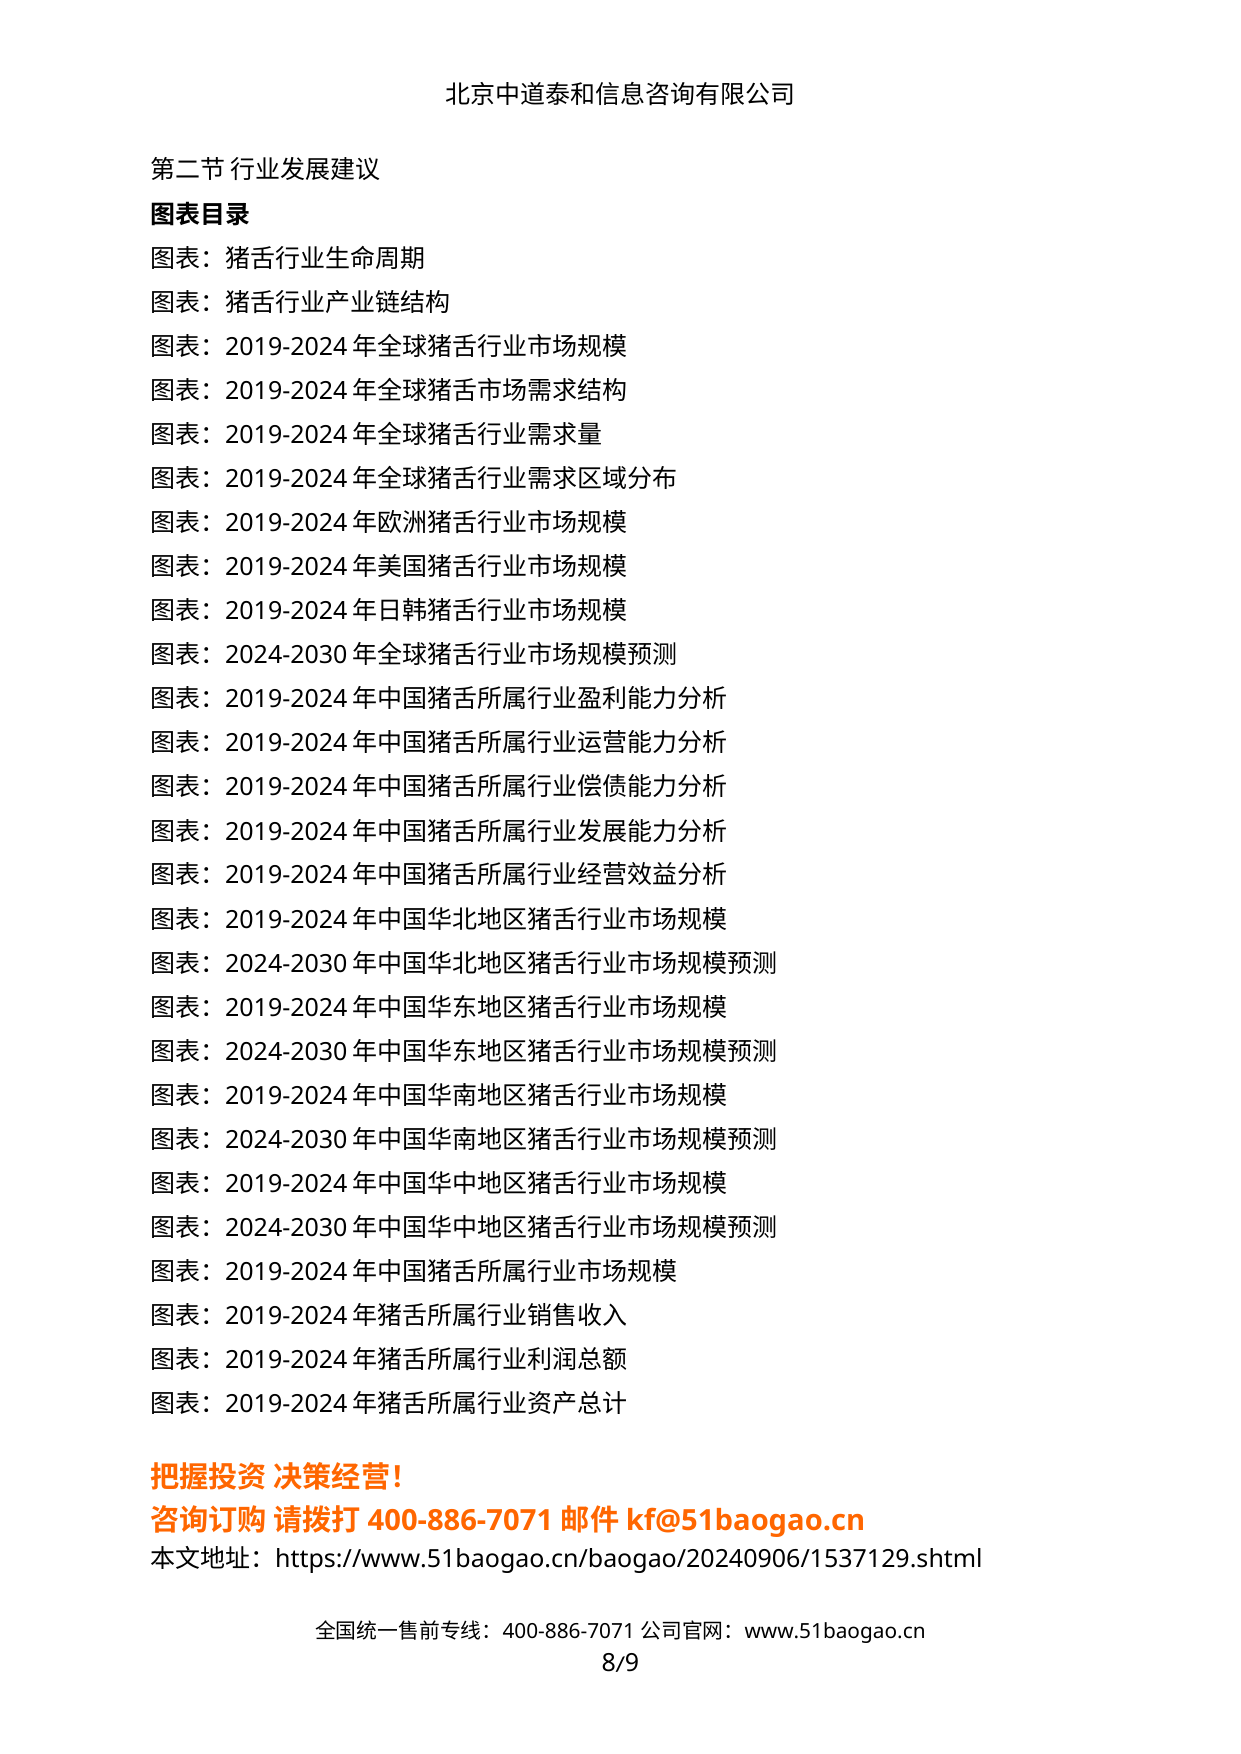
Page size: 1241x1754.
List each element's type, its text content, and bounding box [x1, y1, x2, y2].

text 图表：猪舌行业产业链结构 [150, 282, 1090, 318]
text 图表：猪舌行业生命周期 [150, 238, 1090, 274]
text 图表：2024-2030年全球猪舌行业市场规模预测 [150, 635, 1090, 671]
text 图表：2024-2030年中国华中地区猪舌行业市场规模预测 [150, 1207, 1090, 1244]
text 图表：2024-2030年中国华南地区猪舌行业市场规模预测 [150, 1119, 1090, 1156]
text 图表：2019-2024年猪舌所属行业销售收入 [150, 1296, 1090, 1332]
text 图表目录 [150, 194, 1090, 230]
text 图表：2019-2024年全球猪舌行业市场规模 [150, 326, 1090, 362]
text 第二节 行业发展建议 [150, 150, 1090, 186]
text 图表：2019-2024年全球猪舌行业需求区域分布 [150, 458, 1090, 495]
text 图表：2019-2024年中国华中地区猪舌行业市场规模 [150, 1163, 1090, 1200]
text 图表：2019-2024年中国华北地区猪舌行业市场规模 [150, 899, 1090, 935]
text 图表：2019-2024年中国猪舌所属行业运营能力分析 [150, 723, 1090, 759]
text 图表：2024-2030年中国华北地区猪舌行业市场规模预测 [150, 943, 1090, 979]
text 图表：2019-2024年猪舌所属行业资产总计 [150, 1384, 1090, 1420]
text 图表：2024-2030年中国华东地区猪舌行业市场规模预测 [150, 1031, 1090, 1067]
text 图表：2019-2024年中国华东地区猪舌行业市场规模 [150, 987, 1090, 1023]
text 图表：2019-2024年中国猪舌所属行业经营效益分析 [150, 855, 1090, 891]
text 图表：2019-2024年中国猪舌所属行业发展能力分析 [150, 811, 1090, 847]
text 把握投资 决策经营！咨询订购 请拨打 400-886-7071 邮件 kf@51baogao.cn本文地址：https://www.51baogao.cn/baogao/20240906/1537129.shtml [150, 1420, 1090, 1575]
text 图表：2019-2024年中国猪舌所属行业偿债能力分析 [150, 767, 1090, 803]
text 图表：2019-2024年欧洲猪舌行业市场规模 [150, 502, 1090, 539]
text 图表：2019-2024年日韩猪舌行业市场规模 [150, 591, 1090, 627]
text 图表：2019-2024年全球猪舌市场需求结构 [150, 370, 1090, 407]
text 图表：2019-2024年中国猪舌所属行业市场规模 [150, 1252, 1090, 1288]
text 图表：2019-2024年美国猪舌行业市场规模 [150, 547, 1090, 583]
text 图表：2019-2024年全球猪舌行业需求量 [150, 414, 1090, 451]
text 图表：2019-2024年猪舌所属行业利润总额 [150, 1340, 1090, 1376]
text 图表：2019-2024年中国华南地区猪舌行业市场规模 [150, 1075, 1090, 1112]
text 图表：2019-2024年中国猪舌所属行业盈利能力分析 [150, 679, 1090, 715]
